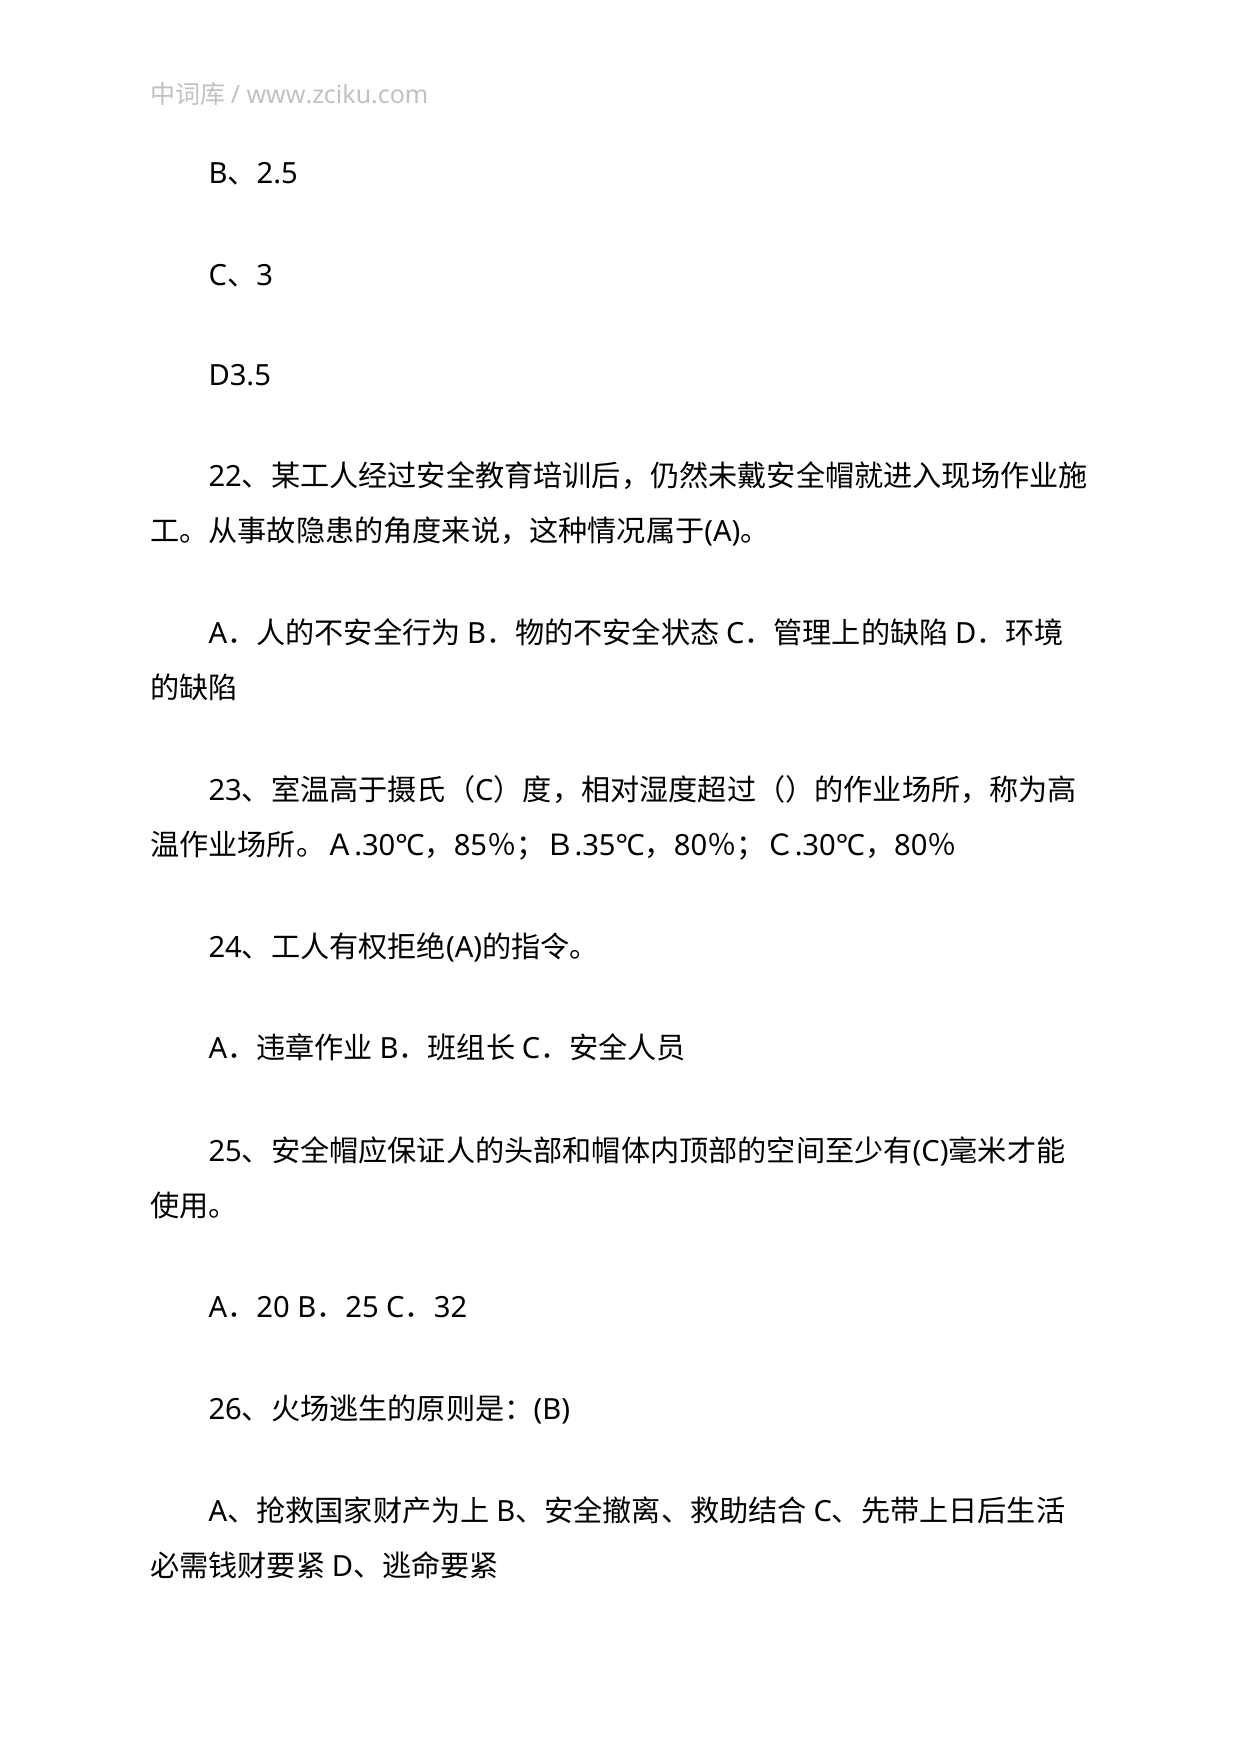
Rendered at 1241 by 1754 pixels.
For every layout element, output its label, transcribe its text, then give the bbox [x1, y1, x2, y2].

text A．20 B．25 C．32 [150, 1284, 1090, 1326]
text 26、火场逃生的原则是：(B) [150, 1386, 1090, 1428]
text 23、室温高于摄氏（C）度，相对湿度超过（）的作业场所，称为高温作业场所。Ａ.30℃，85％；Ｂ.35℃，80％；Ｃ.30℃，80％ [150, 766, 1090, 863]
text 22、某工人经过安全教育培训后，仍然未戴安全帽就进入现场作业施工。从事故隐患的角度来说，这种情况属于(A)。 [150, 452, 1090, 550]
text D3.5 [150, 354, 1090, 394]
text A．人的不安全行为 B．物的不安全状态 C．管理上的缺陷 D．环境的缺陷 [150, 609, 1090, 707]
text B、2.5 [150, 150, 1090, 192]
text A．违章作业 B．班组长 C．安全人员 [150, 1025, 1090, 1067]
text C、3 [150, 252, 1090, 294]
text A、抢救国家财产为上 B、安全撤离、救助结合 C、先带上日后生活必需钱财要紧 D、逃命要紧 [150, 1488, 1090, 1585]
text 24、工人有权拒绝(A)的指令。 [150, 923, 1090, 966]
text 25、安全帽应保证人的头部和帽体内顶部的空间至少有(C)毫米才能使用。 [150, 1127, 1090, 1224]
